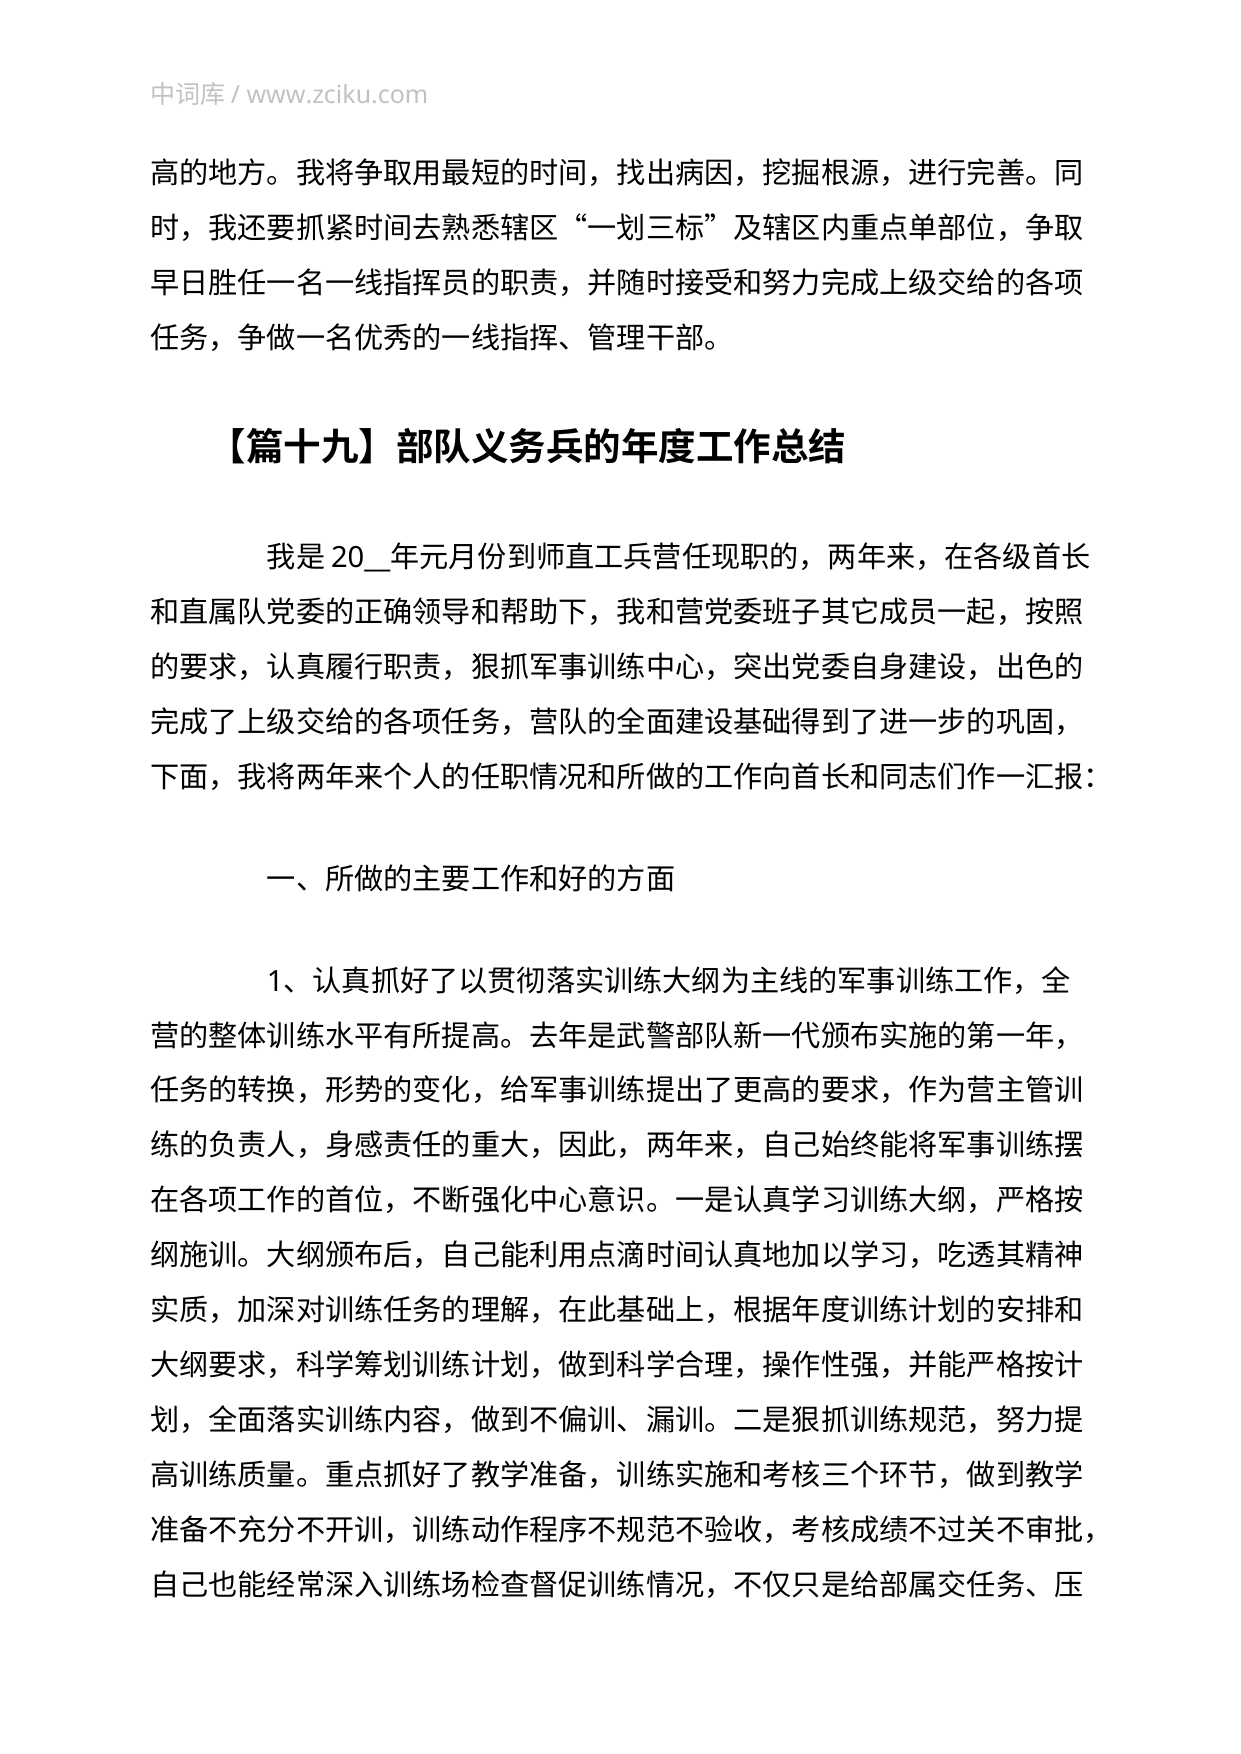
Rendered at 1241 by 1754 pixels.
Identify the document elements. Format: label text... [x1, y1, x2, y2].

text 我是20__年元月份到师直工兵营任现职的，两年来，在各级首长和直属队党委的正确领导和帮助下，我和营党委班子其它成员一起，按照的要求，认真履行职责，狠抓军事训练中心，突出党委自身建设，出色的完成了上级交给的各项任务，营队的全面建设基础得到了进一步的巩固，下面，我将两年来个人的任职情况和所做的工作向首长和同志们作一汇报： [150, 534, 1090, 796]
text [150, 150, 1090, 357]
text 一、所做的主要工作和好的方面 [150, 855, 1090, 898]
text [150, 957, 1090, 1603]
text 【篇十九】部队义务兵的年度工作总结 [150, 416, 1090, 471]
